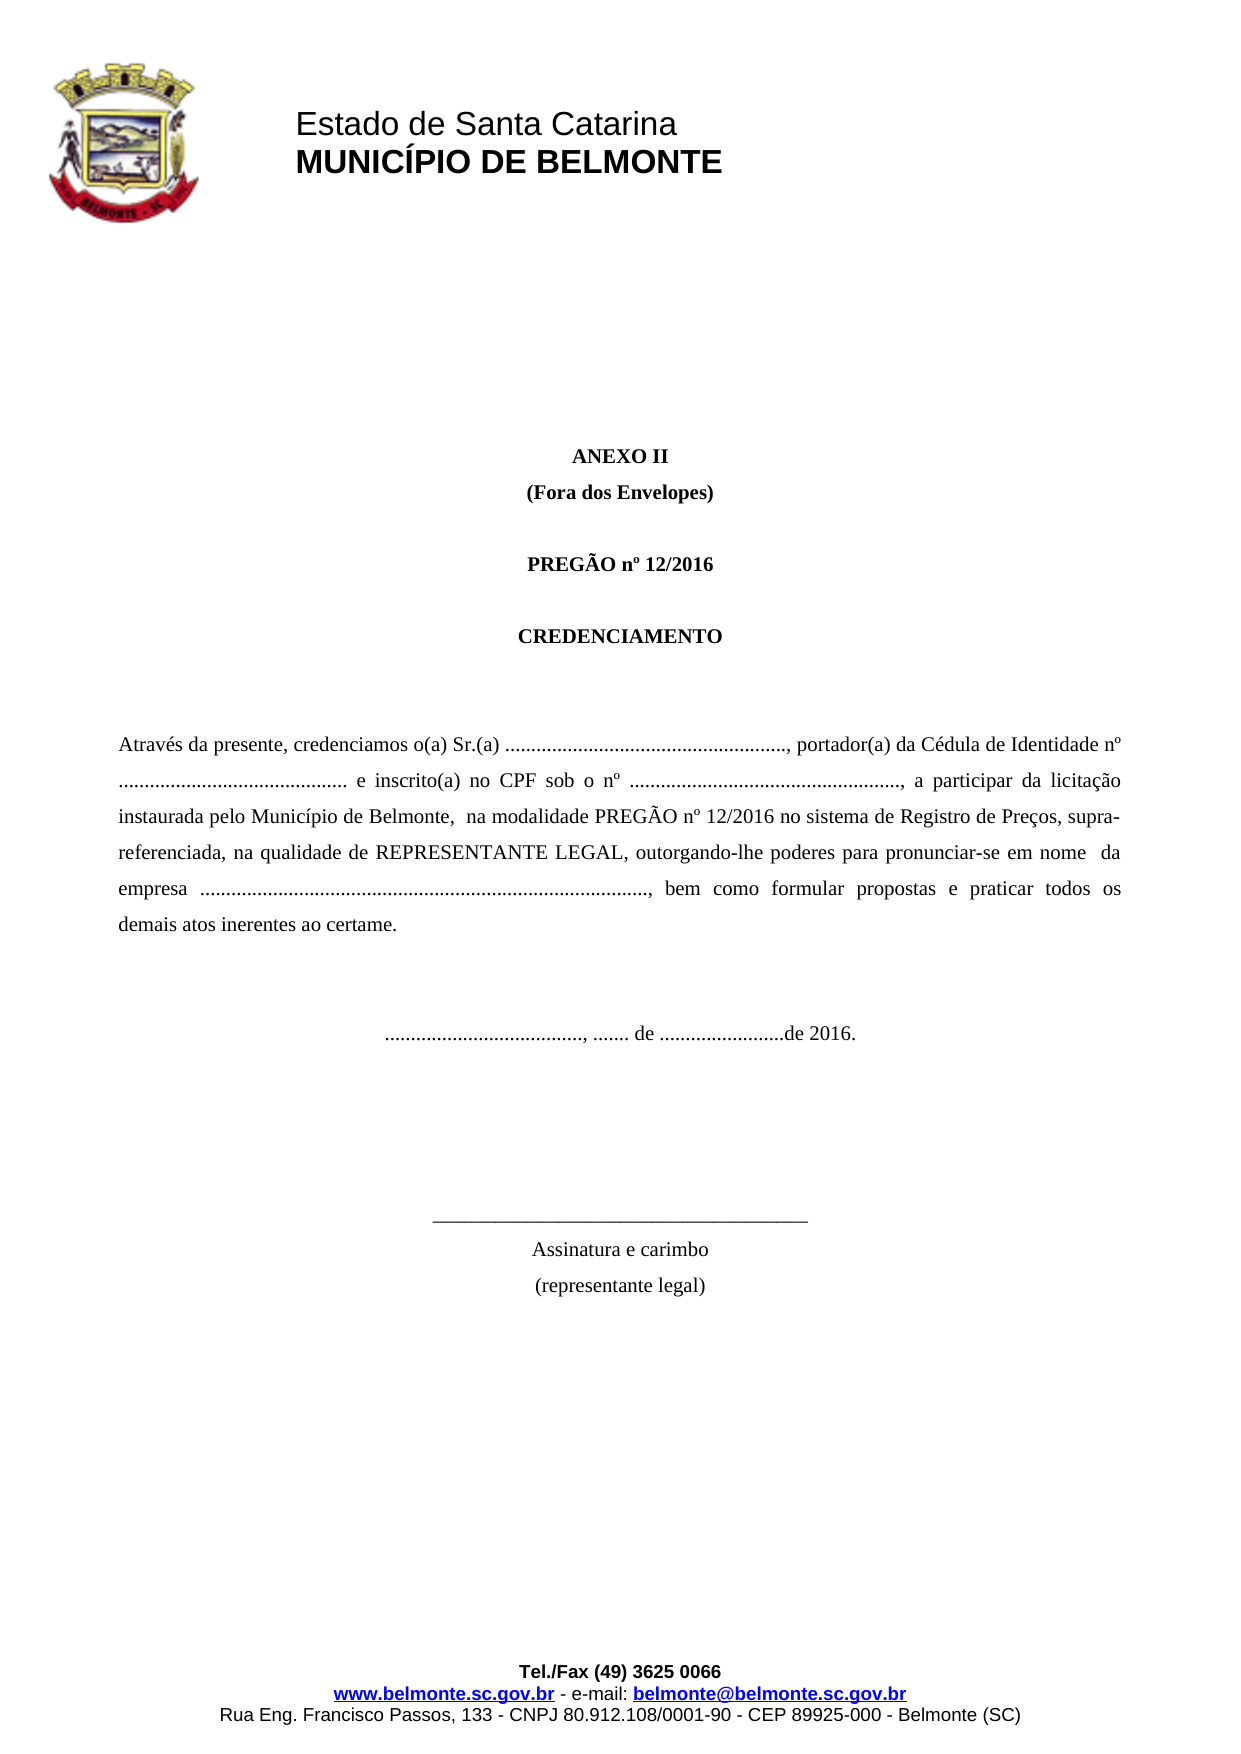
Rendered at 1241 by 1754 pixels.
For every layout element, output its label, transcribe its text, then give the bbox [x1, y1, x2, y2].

picture [26, 44, 225, 243]
text ____________________________________ [118, 1201, 1122, 1225]
text (Fora dos Envelopes) [118, 480, 1122, 504]
text ......................................, ....... de ........................de 2016. [118, 1020, 1122, 1044]
text Assinatura e carimbo [118, 1237, 1122, 1261]
text ANEXO II [118, 444, 1122, 468]
text PREGÃO nº 12/2016 [118, 552, 1122, 576]
text Através da presente, credenciamos o(a) Sr.(a) ......................................................, portador(a) da Cédula de Identidade nº ............................................ e inscrito(a) no CPF sob o nº ...................................................., a participar da licitação instaurada pelo Município de Belmonte, na modalidade PREGÃO nº 12/2016 no sistema de Registro de Preços, supra-referenciada, na qualidade de REPRESENTANTE LEGAL, outorgando-lhe poderes para pronunciar-se em nome da empresa ......................................................................................, bem como formular propostas e praticar todos os demais atos inerentes ao certame. [118, 732, 1122, 936]
text CREDENCIAMENTO [118, 624, 1122, 648]
text (representante legal) [118, 1273, 1122, 1297]
